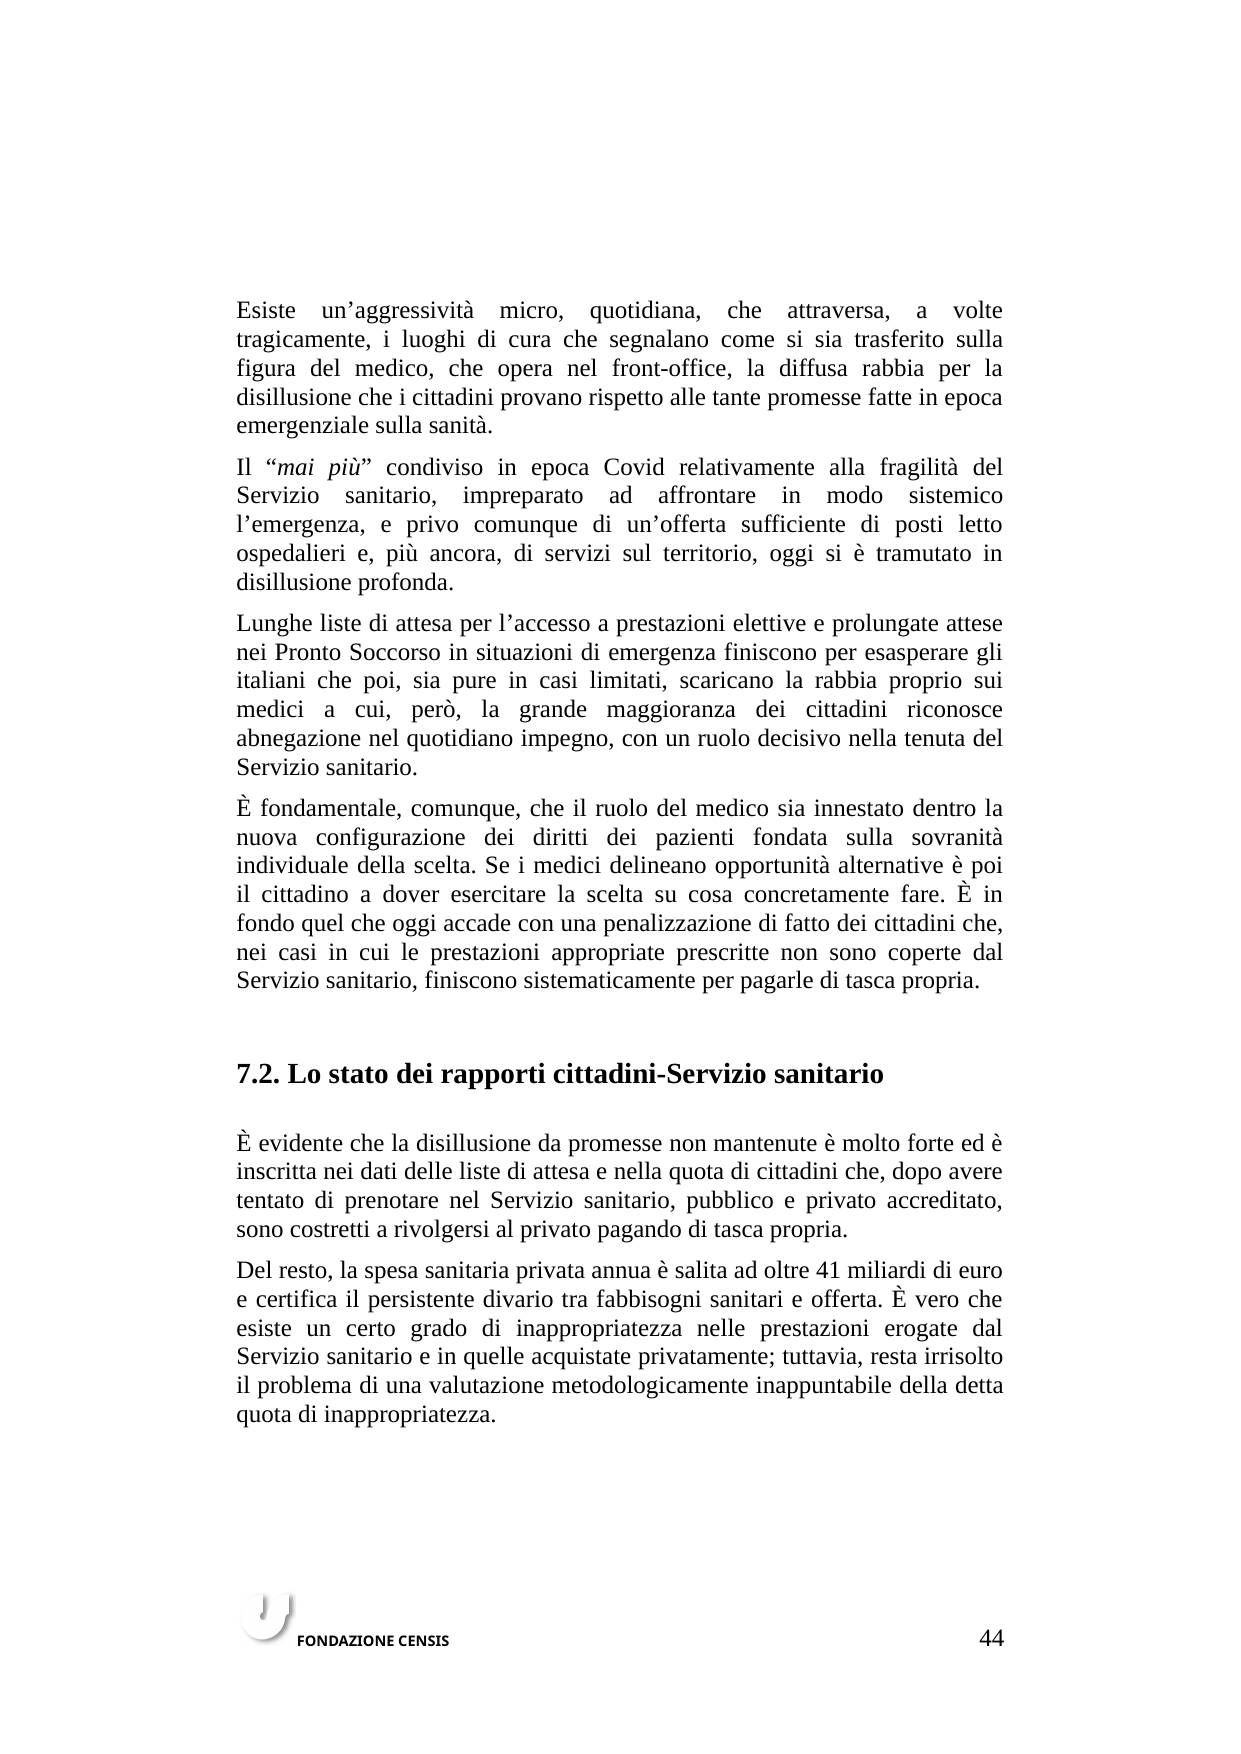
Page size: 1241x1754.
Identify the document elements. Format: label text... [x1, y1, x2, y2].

text Il “mai più” condiviso in epoca Covid relativamente alla fragilità del Servizio sanitario, impreparato ad affrontare in modo sistemico l’emergenza, e privo comunque di un’offerta sufficiente di posti letto ospedalieri e, più ancora, di servizi sul territorio, oggi si è tramutato in disillusione profonda. [236, 452, 1004, 595]
text Del resto, la spesa sanitaria privata annua è salita ad oltre 41 miliardi di euro e certifica il persistente divario tra fabbisogni sanitari e offerta. È vero che esiste un certo grado di inappropriatezza nelle prestazioni erogate dal Servizio sanitario e in quelle acquistate privatamente; tuttavia, resta irrisolto il problema di una valutazione metodologicamente inappuntabile della detta quota di inappropriatezza. [236, 1255, 1004, 1428]
text È evidente che la disillusione da promesse non mantenute è molto forte ed è inscritta nei dati delle liste di attesa e nella quota di cittadini che, dopo avere tentato di prenotare nel Servizio sanitario, pubblico e privato accreditato, sono costretti a rivolgersi al privato pagando di tasca propria. [236, 1128, 1004, 1243]
text È fondamentale, comunque, che il ruolo del medico sia innestato dentro la nuova configurazione dei diritti dei pazienti fondata sulla sovranità individuale della scelta. Se i medici delineano opportunità alternative è poi il cittadino a dover esercitare la scelta su cosa concretamente fare. È in fondo quel che oggi accade con una penalizzazione di fatto dei cittadini che, nei casi in cui le prestazioni appropriate prescritte non sono coperte dal Servizio sanitario, finiscono sistematicamente per pagarle di tasca propria. [236, 793, 1004, 994]
subtitle 7.2. Lo stato dei rapporti cittadini-Servizio sanitario [236, 1057, 1004, 1090]
text Lunghe liste di attesa per l’accesso a prestazioni elettive e prolungate attese nei Pronto Soccorso in situazioni di emergenza finiscono per esasperare gli italiani che poi, sia pure in casi limitati, scaricano la rabbia proprio sui medici a cui, però, la grande maggioranza dei cittadini riconosce abnegazione nel quotidiano impegno, con un ruolo decisivo nella tenuta del Servizio sanitario. [236, 608, 1004, 780]
text Esiste un’aggressività micro, quotidiana, che attraversa, a volte tragicamente, i luoghi di cura che segnalano come si sia trasferito sulla figura del medico, che opera nel front-office, la diffusa rabbia per la disillusione che i cittadini provano rispetto alle tante promesse fatte in epoca emergenziale sulla sanità. [236, 295, 1004, 439]
picture [239, 1590, 297, 1646]
